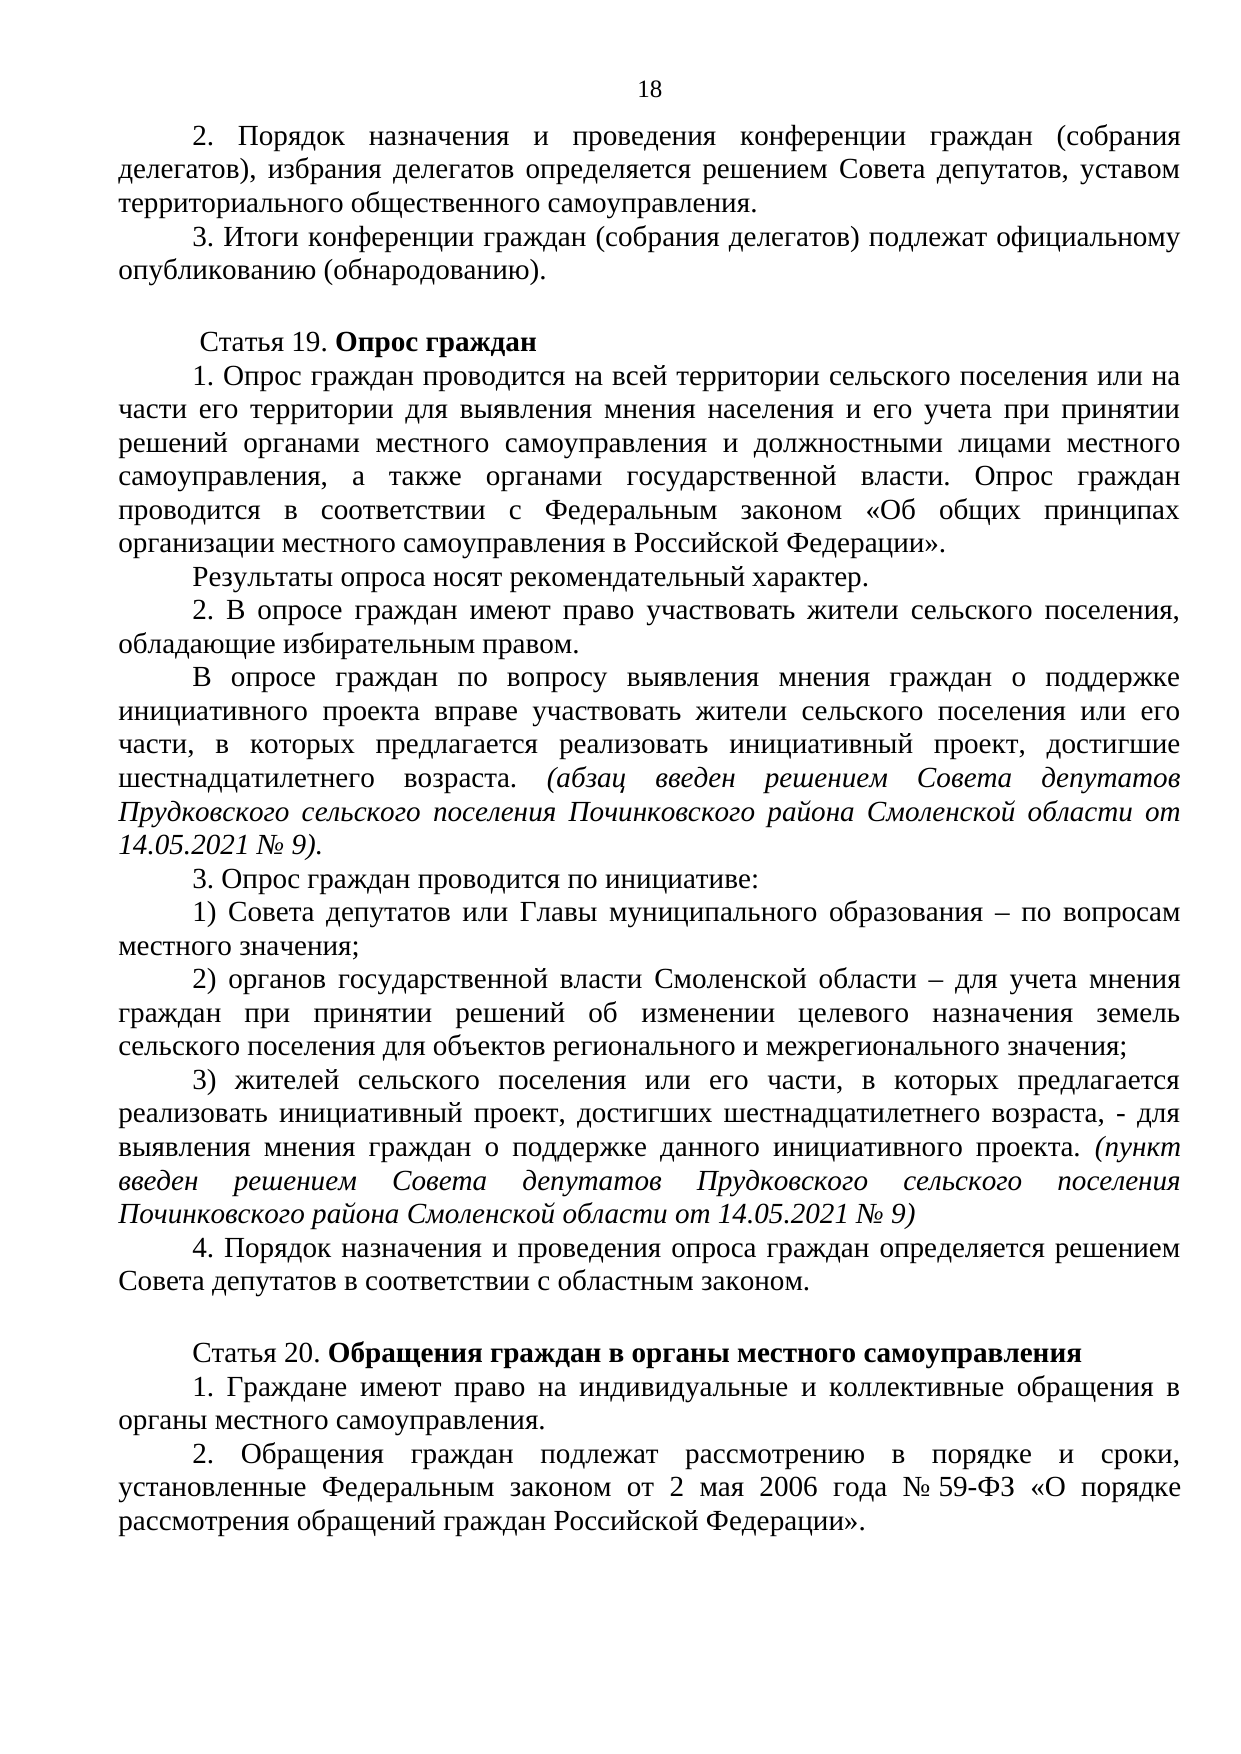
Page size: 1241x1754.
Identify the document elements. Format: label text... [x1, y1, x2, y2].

text 4. Порядок назначения и проведения опроса граждан определяется решением Совета депутатов в соответствии с областным законом. [118, 1230, 1181, 1297]
text 3) жителей сельского поселения или его части, в которых предлагается реализовать инициативный проект, достигших шестнадцатилетнего возраста, - для выявления мнения граждан о поддержке данного инициативного проекта. (пункт введен решением Совета депутатов Прудковского сельского поселения Починковского района Смоленской области от 14.05.2021 № 9) [118, 1062, 1181, 1230]
text Статья 20. Обращения граждан в органы местного самоуправления [118, 1335, 1181, 1369]
text 1) Совета депутатов или Главы муниципального образования – по вопросам местного значения; [118, 894, 1181, 961]
text 3. Итоги конференции граждан (собрания делегатов) подлежат официальному опубликованию (обнародованию). [118, 219, 1181, 286]
text 3. Опрос граждан проводится по инициативе: [118, 861, 1181, 894]
text 2. Порядок назначения и проведения конференции граждан (собрания делегатов), избрания делегатов определяется решением Совета депутатов, уставом территориального общественного самоуправления. [118, 118, 1181, 219]
text 1. Опрос граждан проводится на всей территории сельского поселения или на части его территории для выявления мнения населения и его учета при принятии решений органами местного самоуправления и должностными лицами местного самоуправления, а также органами государственной власти. Опрос граждан проводится в соответствии с Федеральным законом «Об общих принципах организации местного самоуправления в Российской Федерации». [118, 358, 1181, 559]
text 2. В опросе граждан имеют право участвовать жители сельского поселения, обладающие избирательным правом. [118, 592, 1181, 659]
text 2. Обращения граждан подлежат рассмотрению в порядке и сроки, установленные Федеральным законом от 2 мая 2006 года № 59-ФЗ «О порядке рассмотрения обращений граждан Российской Федерации». [118, 1436, 1181, 1536]
text 2) органов государственной власти Смоленской области – для учета мнения граждан при принятии решений об изменении целевого назначения земель сельского поселения для объектов регионального и межрегионального значения; [118, 961, 1181, 1062]
text Статья 19. Опрос граждан [118, 324, 1181, 358]
text В опросе граждан по вопросу выявления мнения граждан о поддержке инициативного проекта вправе участвовать жители сельского поселения или его части, в которых предлагается реализовать инициативный проект, достигшие шестнадцатилетнего возраста. (абзац введен решением Совета депутатов Прудковского сельского поселения Починковского района Смоленской области от 14.05.2021 № 9). [118, 659, 1181, 861]
text 1. Граждане имеют право на индивидуальные и коллективные обращения в органы местного самоуправления. [118, 1369, 1181, 1436]
text Результаты опроса носят рекомендательный характер. [118, 559, 1181, 592]
